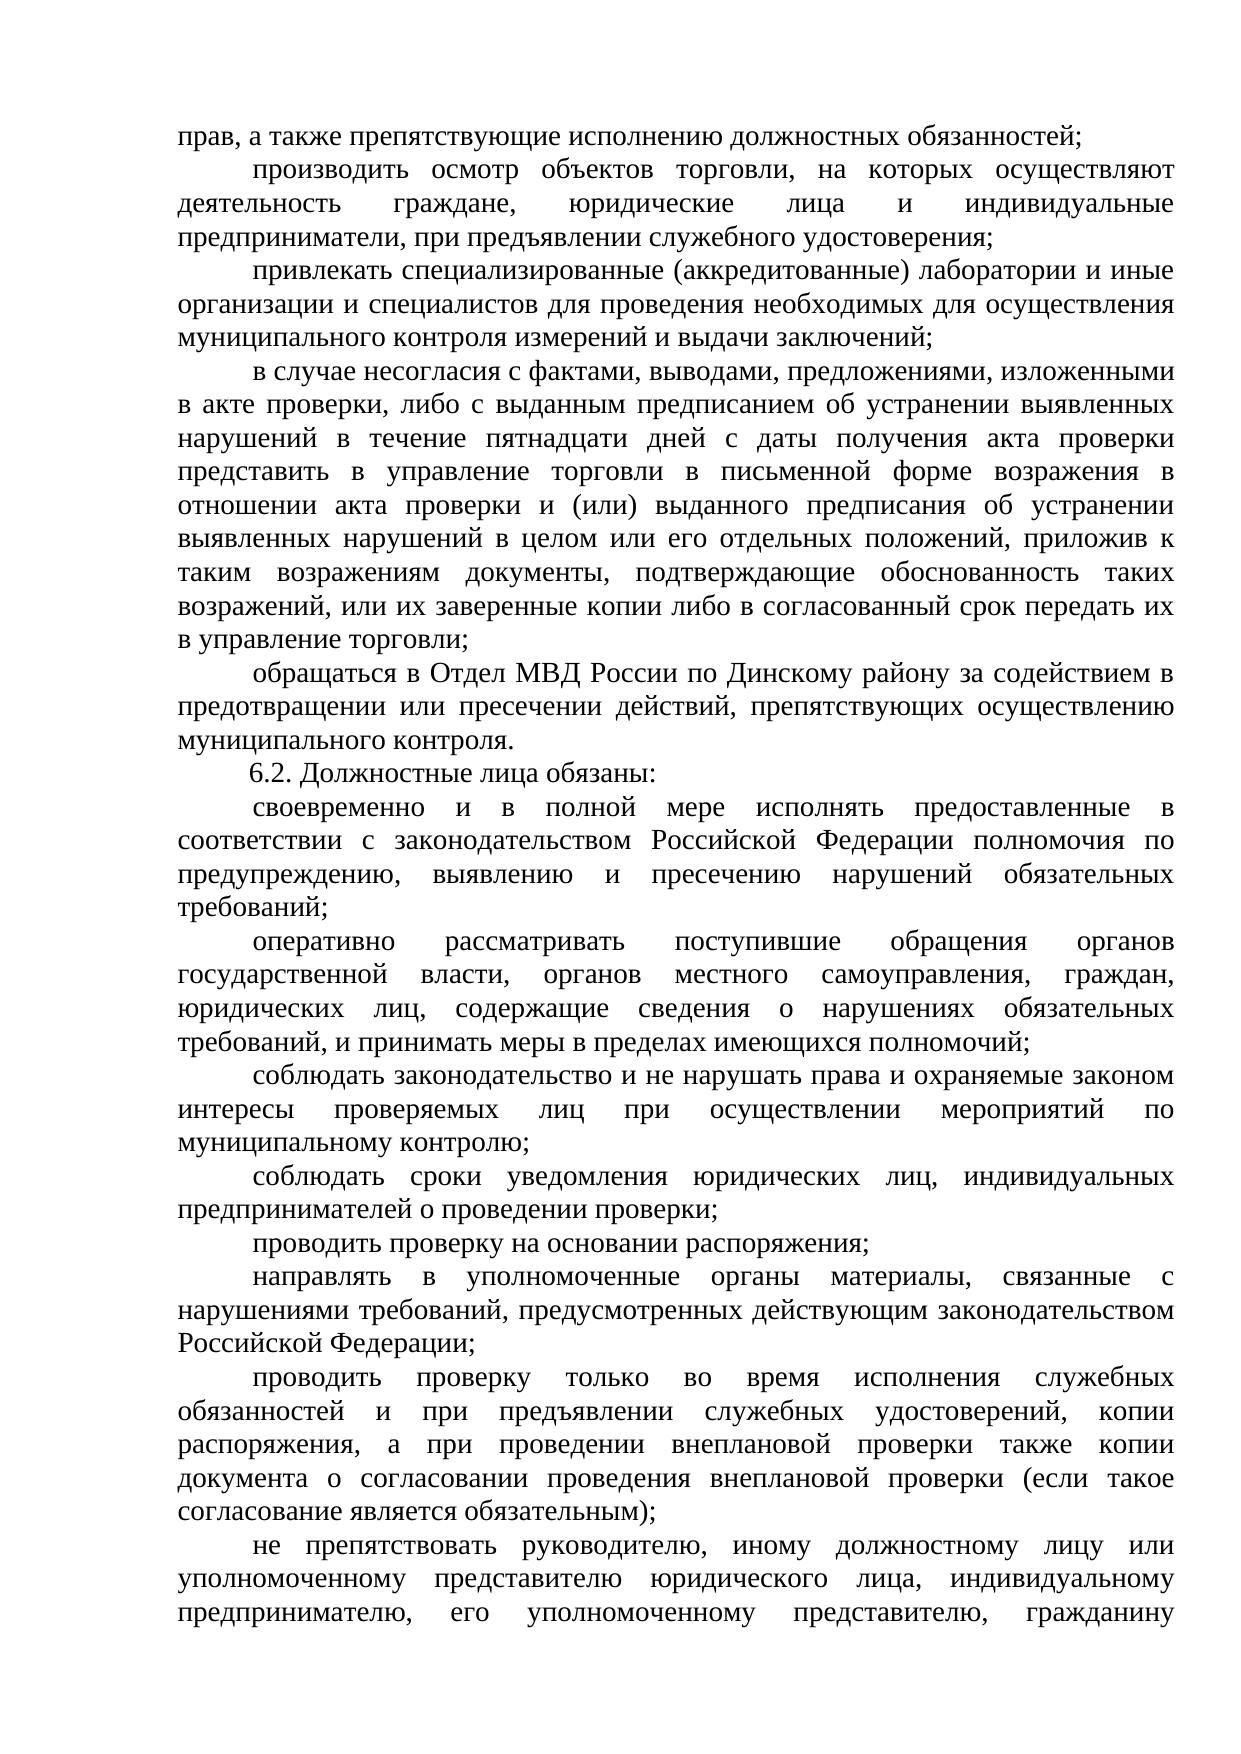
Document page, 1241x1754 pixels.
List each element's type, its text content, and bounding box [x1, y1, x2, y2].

text в случае несогласия с фактами, выводами, предложениями, изложенными в акте проверки, либо с выданным предписанием об устранении выявленных нарушений в течение пятнадцати дней с даты получения акта проверки представить в управление торговли в письменной форме возражения в отношении акта проверки и (или) выданного предписания об устранении выявленных нарушений в целом или его отдельных положений, приложив к таким возражениям документы, подтверждающие обоснованность таких возражений, или их заверенные копии либо в согласованный срок передать их в управление торговли; [177, 353, 1175, 655]
text производить осмотр объектов торговли, на которых осуществляют деятельность граждане, юридические лица и индивидуальные предприниматели, при предъявлении служебного удостоверения; [177, 152, 1175, 252]
text привлекать специализированные (аккредитованные) лаборатории и иные организации и специалистов для проведения необходимых для осуществления муниципального контроля измерений и выдачи заключений; [177, 252, 1175, 353]
text оперативно рассматривать поступившие обращения органов государственной власти, органов местного самоуправления, граждан, юридических лиц, содержащие сведения о нарушениях обязательных требований, и принимать меры в пределах имеющихся полномочий; [177, 923, 1175, 1057]
text соблюдать сроки уведомления юридических лиц, индивидуальных предпринимателей о проведении проверки; [177, 1158, 1175, 1225]
text проводить проверку на основании распоряжения; [177, 1225, 1175, 1258]
text обращаться в Отдел МВД России по Динскому району за содействием в предотвращении или пресечении действий, препятствующих осуществлению муниципального контроля. [177, 655, 1175, 755]
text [177, 118, 1175, 152]
text своевременно и в полной мере исполнять предоставленные в соответствии с законодательством Российской Федерации полномочия по предупреждению, выявлению и пресечению нарушений обязательных требований; [177, 789, 1175, 923]
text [177, 1527, 1175, 1627]
text проводить проверку только во время исполнения служебных обязанностей и при предъявлении служебных удостоверений, копии распоряжения, а при проведении внеплановой проверки также копии документа о согласовании проведения внеплановой проверки (если такое согласование является обязательным); [177, 1359, 1175, 1527]
text 6.2. Должностные лица обязаны: [177, 755, 1175, 789]
text соблюдать законодательство и не нарушать права и охраняемые законом интересы проверяемых лиц при осуществлении мероприятий по муниципальному контролю; [177, 1057, 1175, 1158]
text направлять в уполномоченные органы материалы, связанные с нарушениями требований, предусмотренных действующим законодательством Российской Федерации; [177, 1258, 1175, 1359]
